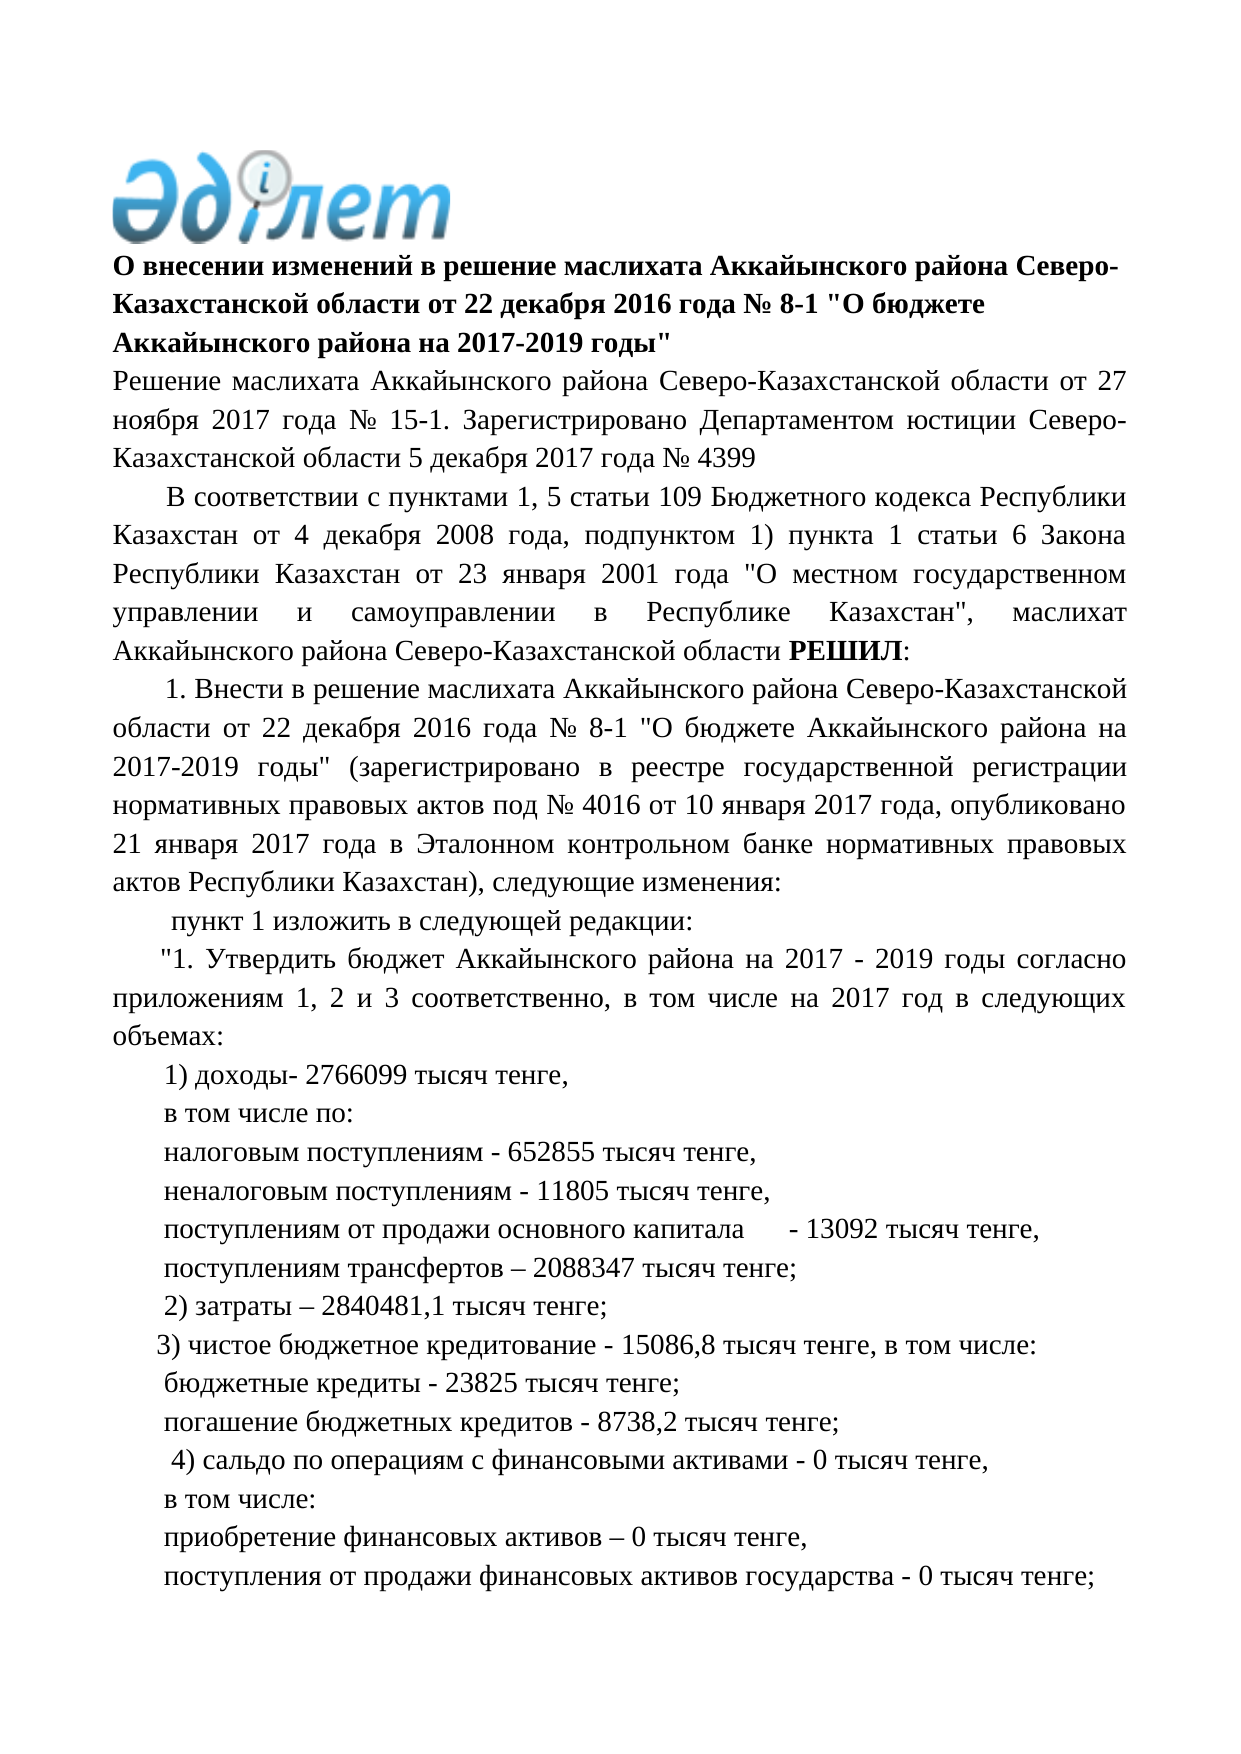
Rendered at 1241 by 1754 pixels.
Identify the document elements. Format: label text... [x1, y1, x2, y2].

text 4) сальдо по операциям с финансовыми активами - 0 тысяч тенге, [112, 1442, 1128, 1476]
text бюджетные кредиты - 23825 тысяч тенге; [112, 1365, 1128, 1399]
text пункт 1 изложить в следующей редакции: [112, 903, 1128, 936]
text налоговым поступлениям - 652855 тысяч тенге, [112, 1134, 1128, 1168]
text "1. Утвердить бюджет Аккайынского района на 2017 - 2019 годы согласно приложениям 1, 2 и 3 соответственно, в том числе на 2017 год в следующих объемах: [112, 941, 1128, 1052]
text В соответствии с пунктами 1, 5 статьи 109 Бюджетного кодекса Республики Казахстан от 4 декабря 2008 года, подпунктом 1) пункта 1 статьи 6 Закона Республики Казахстан от 23 января 2001 года "О местном государственном управлении и самоуправлении в Республике Казахстан", маслихат Аккайынского района Северо-Казахстанской области РЕШИЛ: [112, 479, 1128, 667]
text в том числе по: [112, 1096, 1128, 1129]
text неналоговым поступлениям - 11805 тысяч тенге, [112, 1173, 1128, 1206]
text О внесении изменений в решение маслихата Аккайынского района Северо-Казахстанской области от 22 декабря 2016 года № 8-1 "О бюджете Аккайынского района на 2017-2019 годы" [112, 248, 1128, 358]
text поступления от продажи финансовых активов государства - 0 тысяч тенге; [112, 1558, 1128, 1592]
text поступлениям трансфертов – 2088347 тысяч тенге; [112, 1250, 1128, 1283]
text 1. Внести в решение маслихата Аккайынского района Северо-Казахстанской области от 22 декабря 2016 года № 8-1 "О бюджете Аккайынского района на 2017-2019 годы" (зарегистрировано в реестре государственной регистрации нормативных правовых актов под № 4016 от 10 января 2017 года, опубликовано 21 января 2017 года в Эталонном контрольном банке нормативных правовых актов Республики Казахстан), следующие изменения: [112, 672, 1128, 898]
text Решение маслихата Аккайынского района Северо-Казахстанской области от 27 ноября 2017 года № 15-1. Зарегистрировано Департаментом юстиции Северо-Казахстанской области 5 декабря 2017 года № 4399 [112, 363, 1128, 474]
text погашение бюджетных кредитов - 8738,2 тысяч тенге; [112, 1404, 1128, 1437]
text 2) затраты – 2840481,1 тысяч тенге; [112, 1288, 1128, 1322]
picture [112, 150, 451, 244]
text 1) доходы- 2766099 тысяч тенге, [112, 1057, 1128, 1091]
text приобретение финансовых активов – 0 тысяч тенге, [112, 1519, 1128, 1553]
text в том числе: [112, 1481, 1128, 1514]
text 3) чистое бюджетное кредитование - 15086,8 тысяч тенге, в том числе: [112, 1327, 1128, 1360]
text поступлениям от продажи основного капитала - 13092 тысяч тенге, [112, 1211, 1128, 1245]
